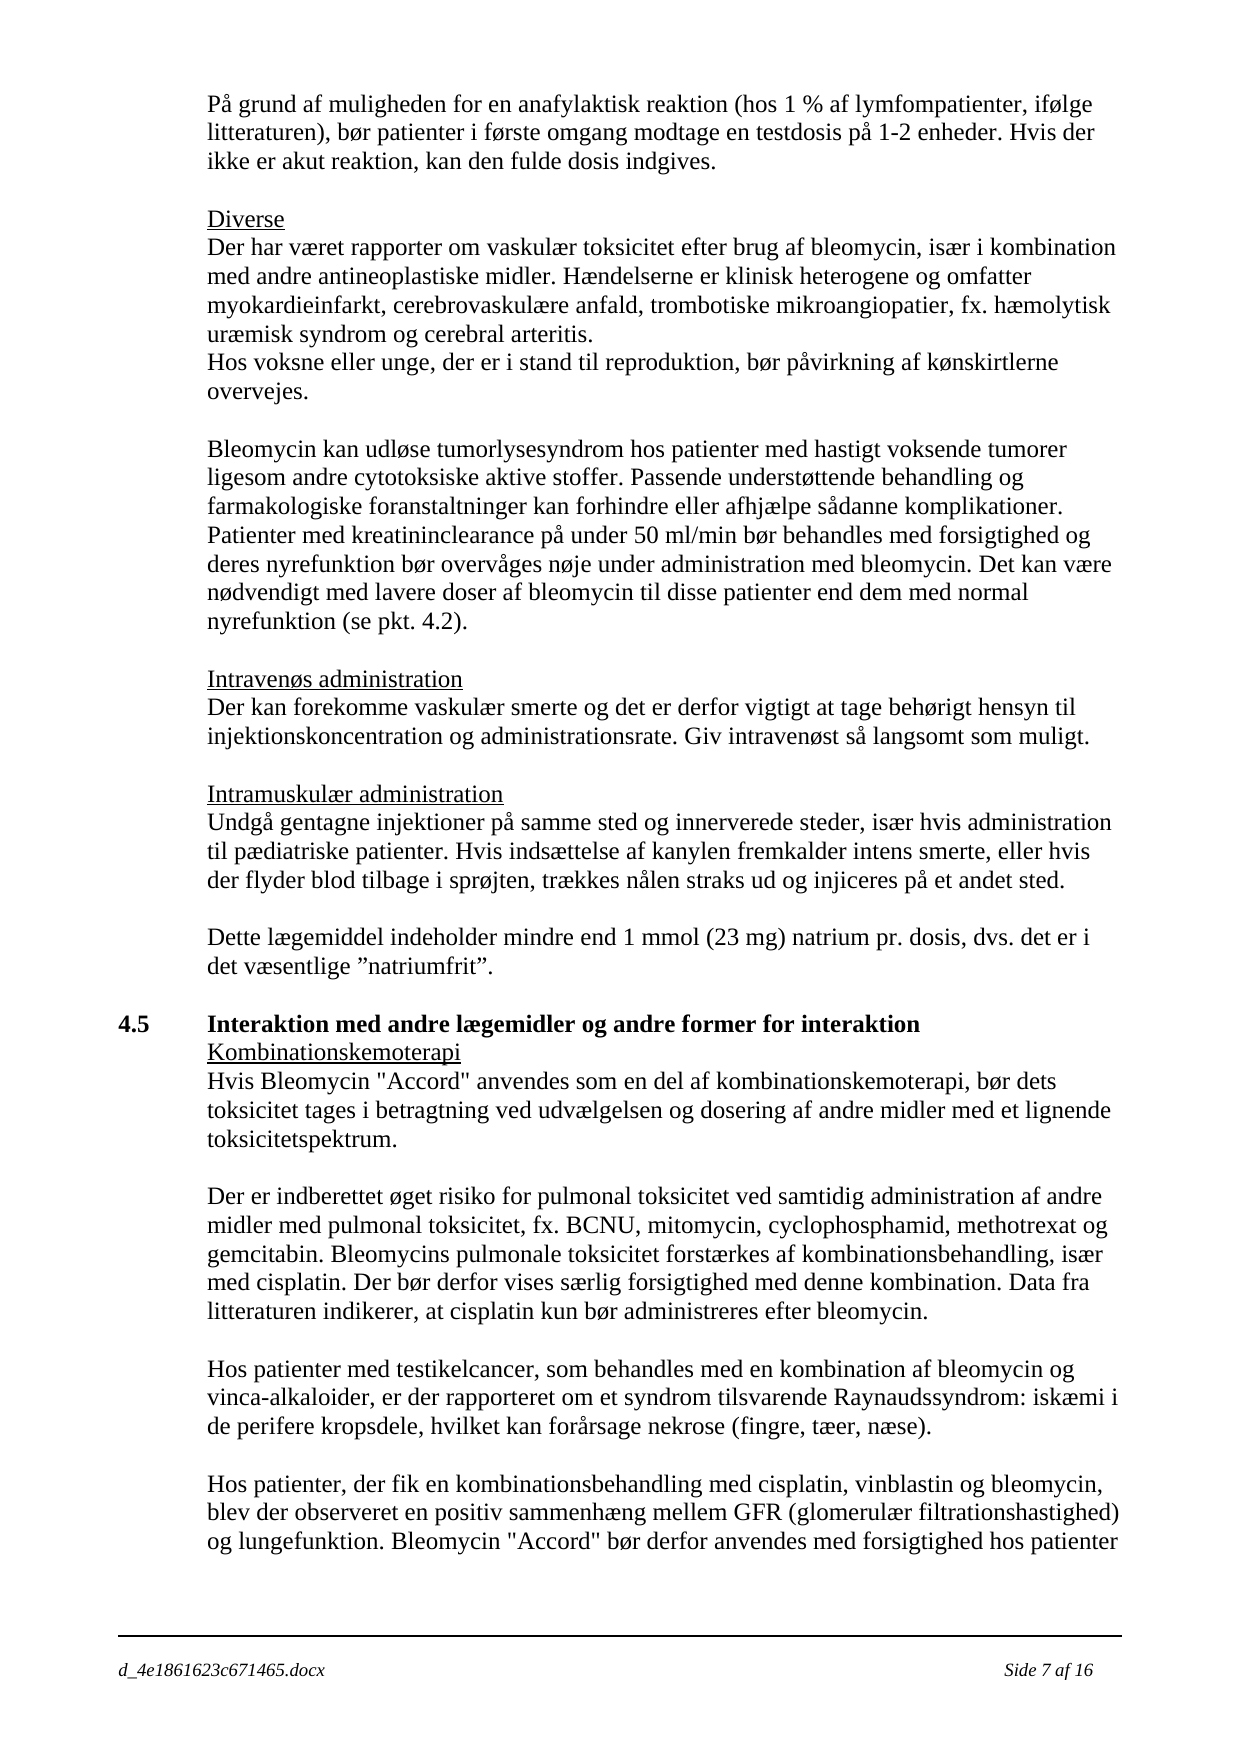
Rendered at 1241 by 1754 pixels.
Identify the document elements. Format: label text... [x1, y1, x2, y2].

text Diverse [207, 204, 1122, 232]
text Kombinationskemoterapi [207, 1037, 1122, 1066]
text Patienter med kreatininclearance på under 50 ml/min bør behandles med forsigtighed og deres nyrefunktion bør overvåges nøje under administration med bleomycin. Det kan være nødvendigt med lavere doser af bleomycin til disse patienter end dem med normal nyrefunktion (se pkt. 4.2). [207, 520, 1122, 635]
text Hvis Bleomycin "Accord" anvendes som en del af kombinationskemoterapi, bør dets toksicitet tages i betragtning ved udvælgelsen og dosering af andre midler med et lignende toksicitetspektrum. [207, 1066, 1122, 1152]
text Hos voksne eller unge, der er i stand til reproduktion, bør påvirkning af kønskirtlerne overvejes. [207, 347, 1122, 405]
text Bleomycin kan udløse tumorlysesyndrom hos patienter med hastigt voksende tumorer ligesom andre cytotoksiske aktive stoffer. Passende understøttende behandling og farmakologiske foranstaltninger kan forhindre eller afhjælpe sådanne komplikationer. [207, 434, 1122, 520]
text Hos patienter med testikelcancer, som behandles med en kombination af bleomycin og vinca-alkaloider, er der rapporteret om et syndrom tilsvarende Raynaudssyndrom: iskæmi i de perifere kropsdele, hvilket kan forårsage nekrose (fingre, tæer, næse). [207, 1354, 1122, 1440]
text 4.5 Interaktion med andre lægemidler og andre former for interaktion [118, 1009, 1122, 1037]
text På grund af muligheden for en anafylaktisk reaktion (hos 1 % af lymfompatienter, ifølge litteraturen), bør patienter i første omgang modtage en testdosis på 1-2 enheder. Hvis der ikke er akut reaktion, kan den fulde dosis indgives. [207, 89, 1122, 175]
text Intravenøs administration [207, 664, 1122, 692]
text Undgå gentagne injektioner på samme sted og innerverede steder, især hvis administration til pædiatriske patienter. Hvis indsættelse af kanylen fremkalder intens smerte, eller hvis der flyder blod tilbage i sprøjten, trækkes nålen straks ud og injiceres på et andet sted. [207, 807, 1122, 894]
text Intramuskulær administration [207, 779, 1122, 807]
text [207, 1469, 1122, 1555]
text Der kan forekomme vaskulær smerte og det er derfor vigtigt at tage behørigt hensyn til injektionskoncentration og administrationsrate. Giv intravenøst ​​så langsomt som muligt. [207, 692, 1122, 750]
text Der har været rapporter om vaskulær toksicitet efter brug af bleomycin, især i kombination med andre antineoplastiske midler. Hændelserne er klinisk heterogene og omfatter myokardieinfarkt, cerebrovaskulære anfald, trombotiske mikroangiopatier, fx. hæmolytisk uræmisk syndrom og cerebral arteritis. [207, 232, 1122, 347]
text Dette lægemiddel indeholder mindre end 1 mmol (23 mg) natrium pr. dosis, dvs. det er i det væsentlige ”natriumfrit”. [207, 922, 1122, 980]
text Der er indberettet øget risiko for pulmonal toksicitet ved samtidig administration af andre midler med pulmonal toksicitet, fx. BCNU, mitomycin, cyclophosphamid, methotrexat og gemcitabin. Bleomycins pulmonale toksicitet forstærkes af kombinationsbehandling, især med cisplatin. Der bør derfor vises særlig forsigtighed med denne kombination. Data fra litteraturen indikerer, at cisplatin kun bør administreres efter bleomycin. [207, 1181, 1122, 1325]
